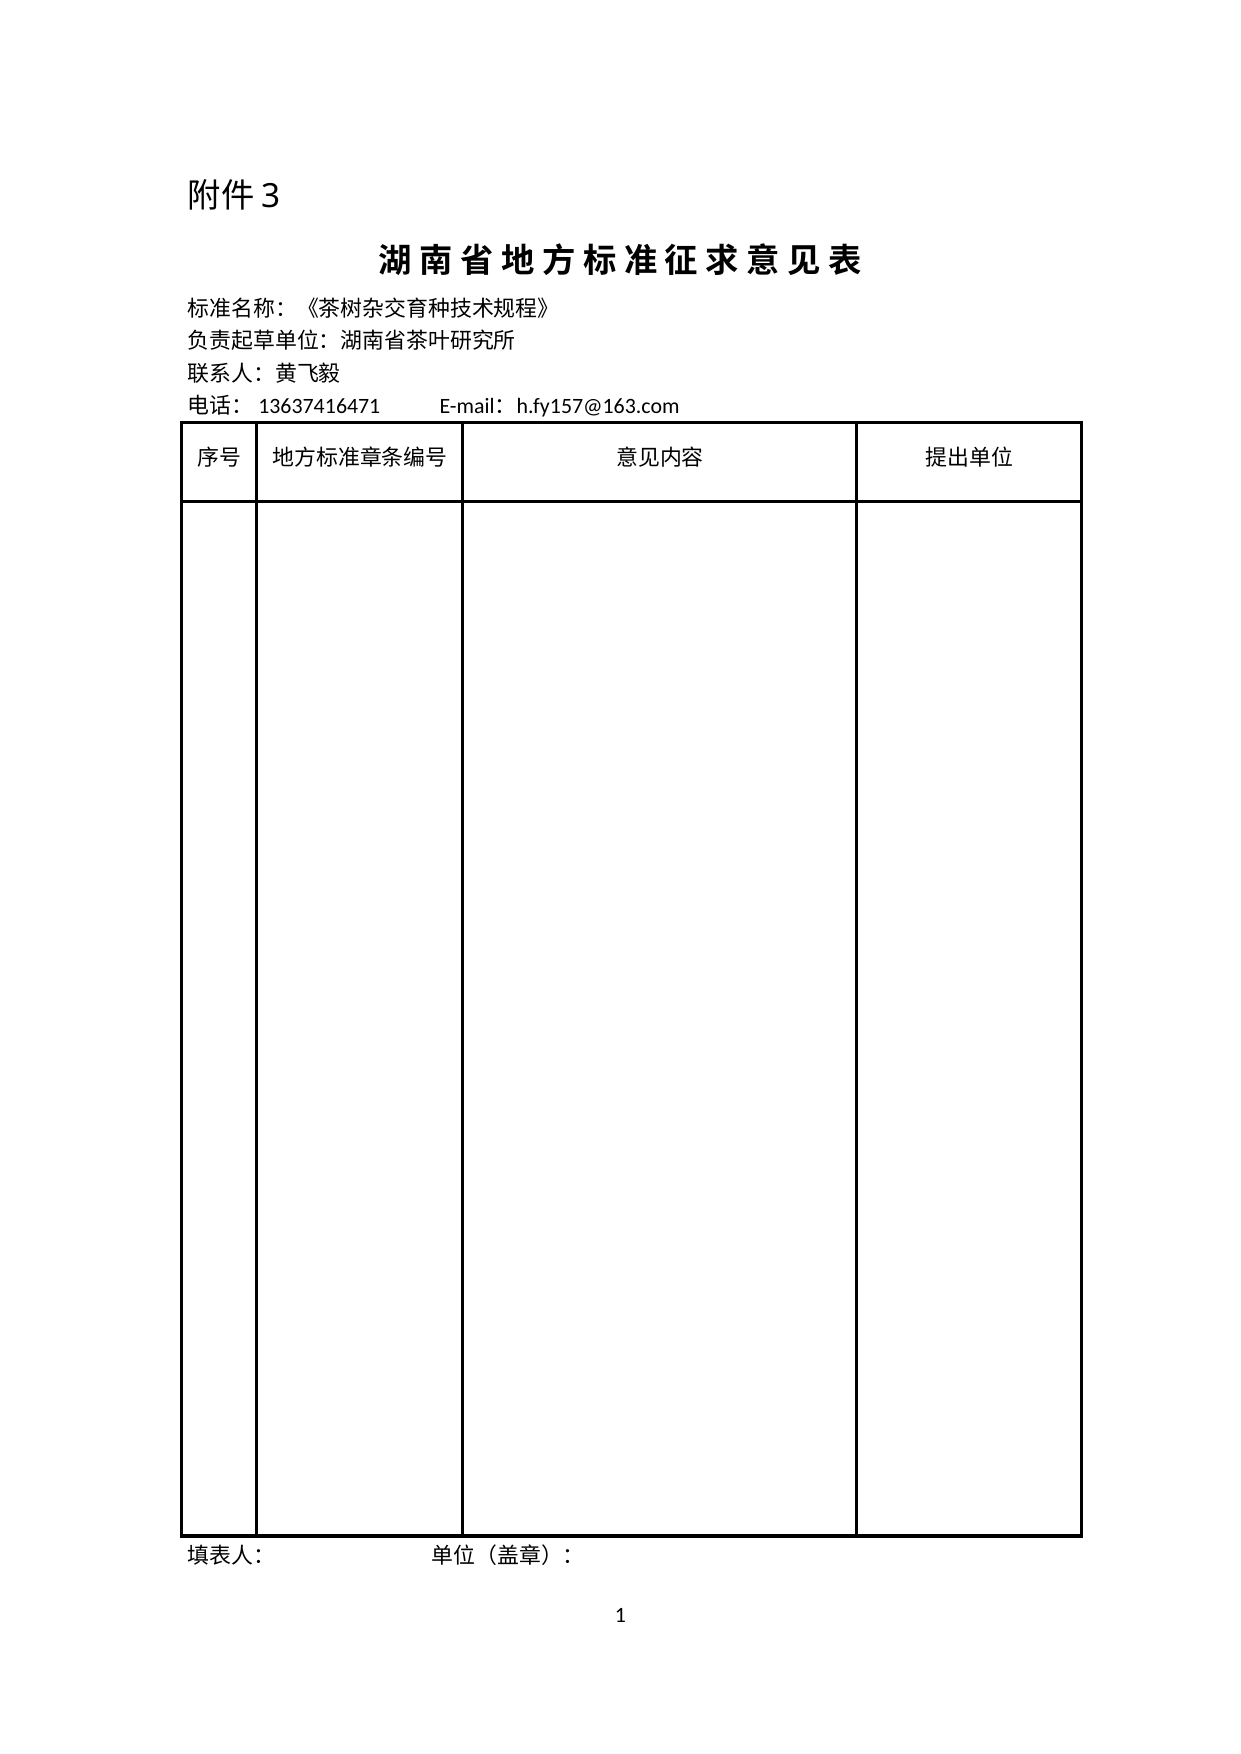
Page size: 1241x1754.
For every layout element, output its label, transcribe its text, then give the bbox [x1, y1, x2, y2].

text 附件3 [187, 161, 1053, 226]
text 填表人： 单位（盖章）： [187, 1538, 1053, 1570]
table_cell [183, 503, 255, 1534]
table_cell [258, 503, 461, 1534]
text 负责起草单位：湖南省茶叶研究所 [187, 323, 1053, 356]
table_header 地方标准章条编号 [258, 424, 461, 500]
text 电话： 13637416471 E-mail：h.fy157@163.com [187, 388, 1053, 421]
table_header 序号 [183, 424, 255, 500]
table_header 提出单位 [858, 424, 1080, 500]
text 联系人：黄飞毅 [187, 356, 1053, 388]
table_cell [464, 503, 855, 1534]
table_cell [858, 503, 1080, 1534]
table_header 意见内容 [464, 424, 855, 500]
text 标准名称：《茶树杂交育种技术规程》 [187, 291, 1053, 323]
text 湖 南 省 地 方 标 准 征 求 意 见 表 [187, 226, 1053, 291]
